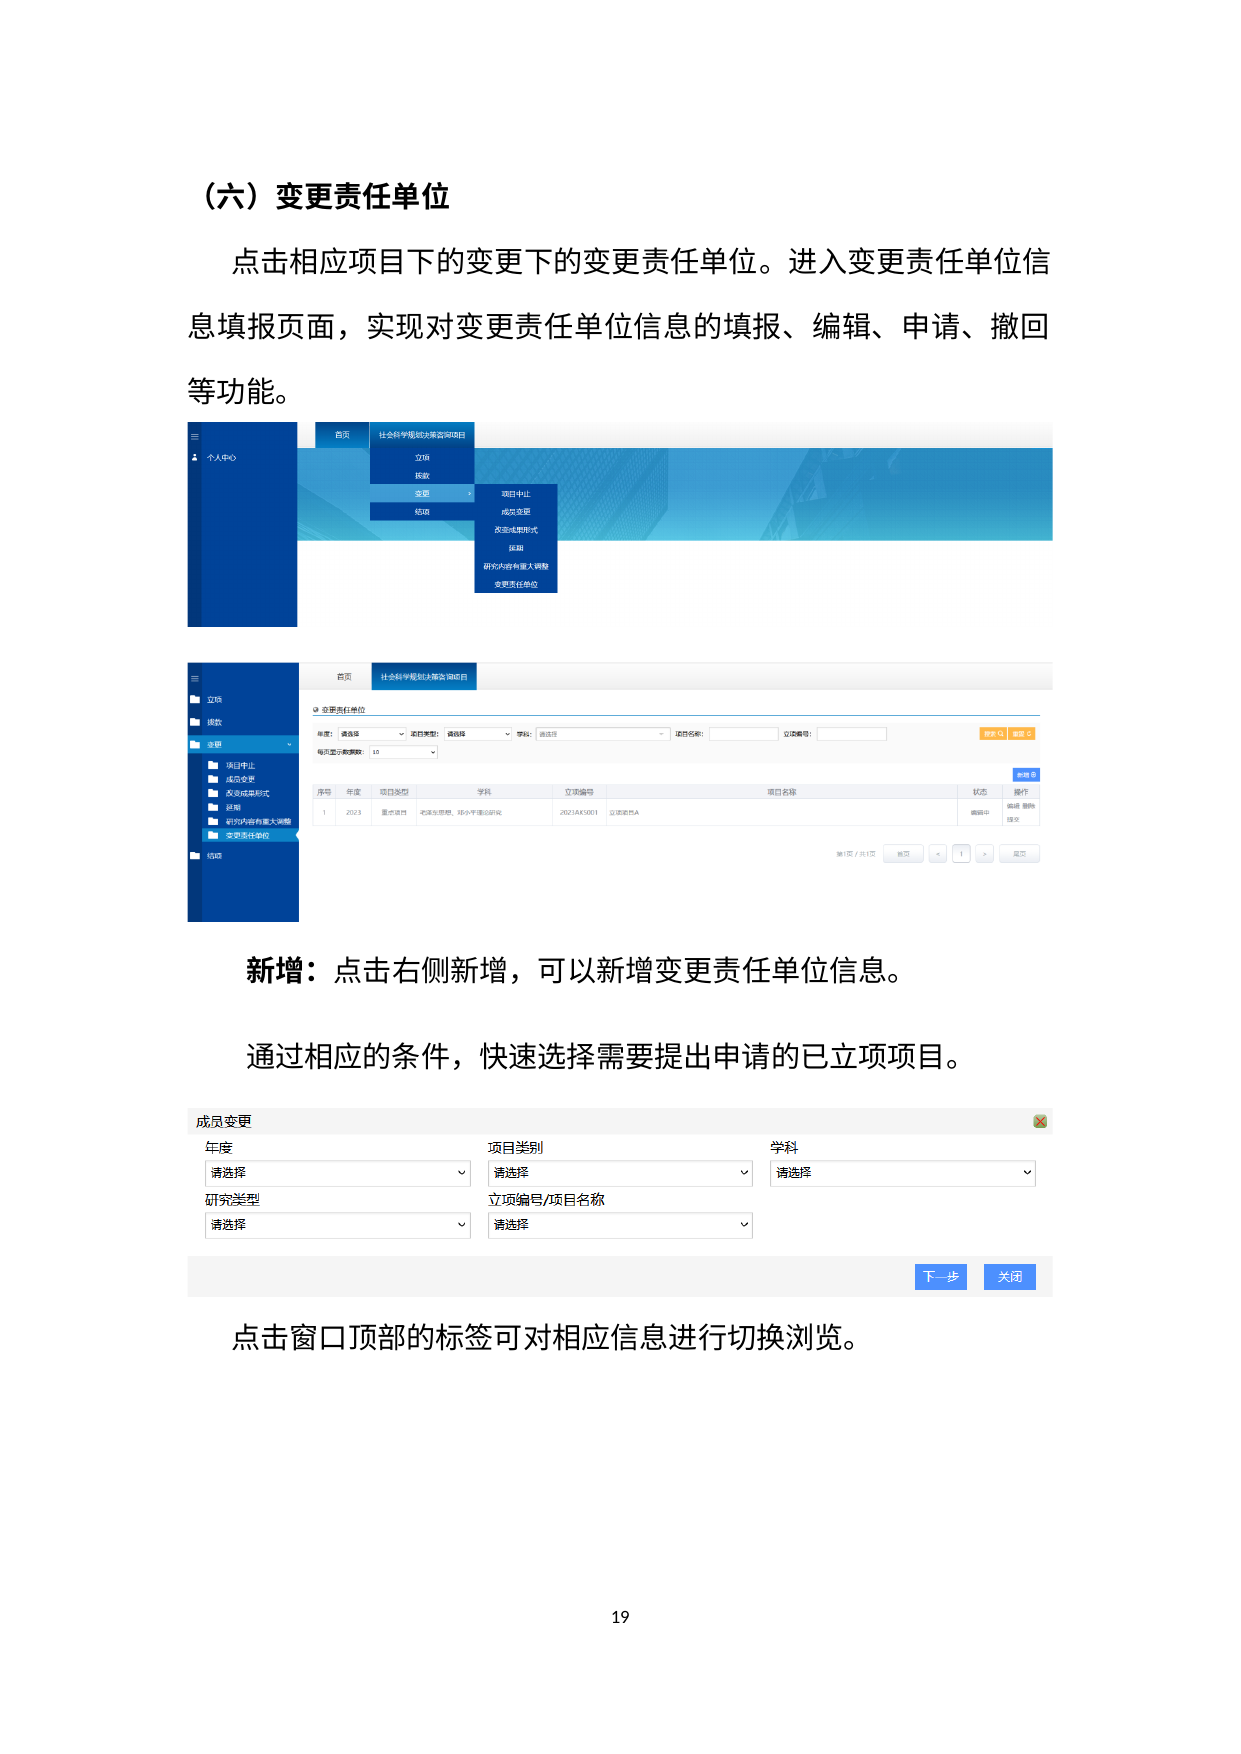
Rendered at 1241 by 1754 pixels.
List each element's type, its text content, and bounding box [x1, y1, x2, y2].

text 新增：点击右侧新增，可以新增变更责任单位信息。 [187, 936, 1053, 1001]
picture [187, 662, 1053, 922]
text 点击相应项目下的变更下的变更责任单位。进入变更责任单位信息填报页面，实现对变更责任单位信息的填报、编辑、申请、撤回等功能。 [187, 227, 1053, 422]
picture [187, 1108, 1053, 1297]
text 点击窗口顶部的标签可对相应信息进行切换浏览。 [187, 1303, 1053, 1368]
subtitle 变更责任单位 [187, 162, 1053, 227]
text 通过相应的条件，快速选择需要提出申请的已立项项目。 [187, 1022, 1053, 1087]
picture [187, 422, 1053, 627]
